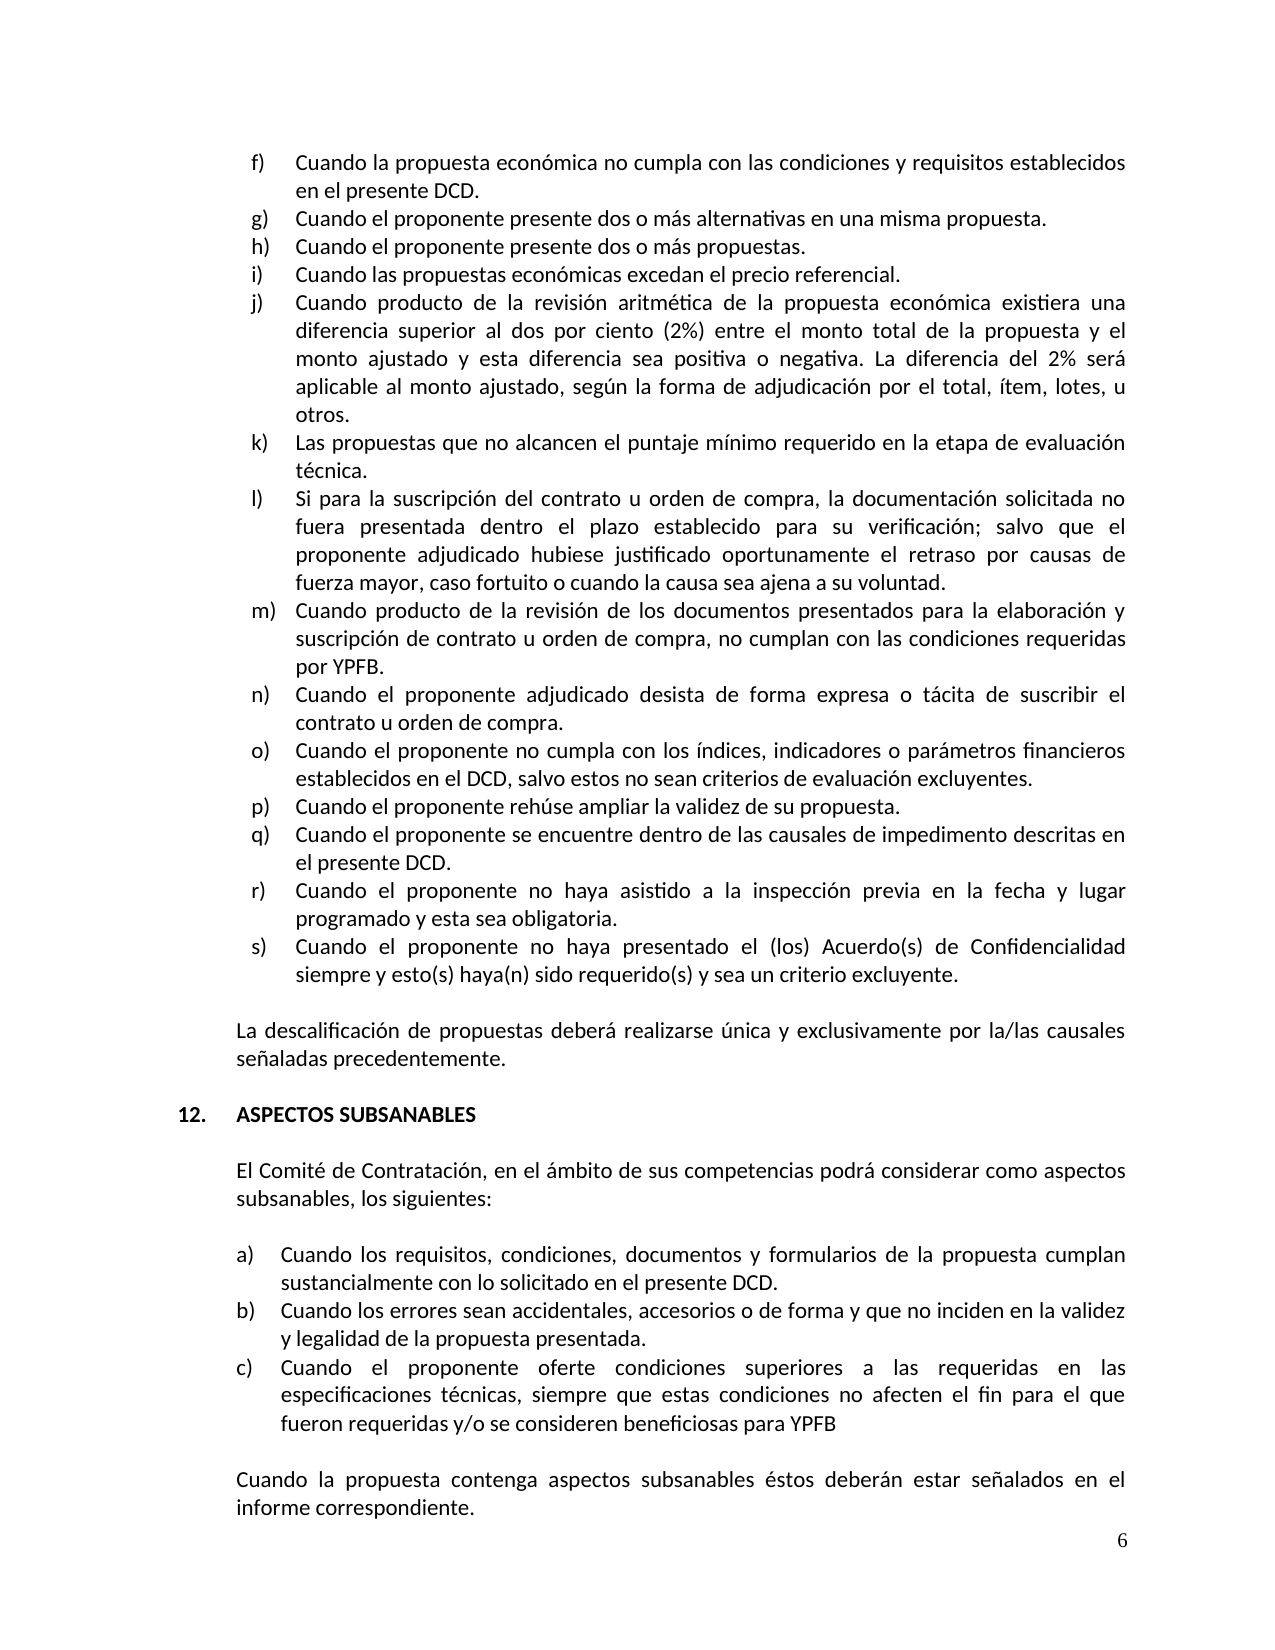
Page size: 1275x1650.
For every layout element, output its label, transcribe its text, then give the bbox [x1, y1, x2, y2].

list Cuando el proponente presente dos o más alternativas en una misma propuesta. [251, 204, 1127, 232]
list Cuando el proponente oferte condiciones superiores a las requeridas en las especificaciones técnicas, siempre que estas condiciones no afecten el fin para el que fueron requeridas y/o se consideren beneficiosas para YPFB [236, 1353, 1127, 1437]
list Si para la suscripción del contrato u orden de compra, la documentación solicitada no fuera presentada dentro el plazo establecido para su verificación; salvo que el proponente adjudicado hubiese justificado oportunamente el retraso por causas de fuerza mayor, caso fortuito o cuando la causa sea ajena a su voluntad. [251, 484, 1127, 596]
list Cuando los errores sean accidentales, accesorios o de forma y que no inciden en la validez y legalidad de la propuesta presentada. [236, 1297, 1127, 1353]
text La descalificación de propuestas deberá realizarse única y exclusivamente por la/las causales señaladas precedentemente. [236, 1016, 1127, 1072]
list Cuando el proponente no cumpla con los índices, indicadores o parámetros financieros establecidos en el DCD, salvo estos no sean criterios de evaluación excluyentes. [251, 736, 1127, 792]
list ASPECTOS SUBSANABLES [177, 1100, 1127, 1128]
list Cuando producto de la revisión de los documentos presentados para la elaboración y suscripción de contrato u orden de compra, no cumplan con las condiciones requeridas por YPFB. [251, 596, 1127, 680]
text El Comité de Contratación, en el ámbito de sus competencias podrá considerar como aspectos subsanables, los siguientes: [236, 1156, 1127, 1212]
text Cuando la propuesta contenga aspectos subsanables éstos deberán estar señalados en el informe correspondiente. [236, 1465, 1127, 1521]
list Cuando las propuestas económicas excedan el precio referencial. [251, 260, 1127, 288]
list Cuando el proponente se encuentre dentro de las causales de impedimento descritas en el presente DCD. [251, 820, 1127, 876]
list Cuando los requisitos, condiciones, documentos y formularios de la propuesta cumplan sustancialmente con lo solicitado en el presente DCD. [236, 1241, 1127, 1297]
list Cuando producto de la revisión aritmética de la propuesta económica existiera una diferencia superior al dos por ciento (2%) entre el monto total de la propuesta y el monto ajustado y esta diferencia sea positiva o negativa. La diferencia del 2% será aplicable al monto ajustado, según la forma de adjudicación por el total, ítem, lotes, u otros. [251, 288, 1127, 428]
list Las propuestas que no alcancen el puntaje mínimo requerido en la etapa de evaluación técnica. [251, 428, 1127, 484]
list Cuando el proponente adjudicado desista de forma expresa o tácita de suscribir el contrato u orden de compra. [251, 680, 1127, 736]
list Cuando la propuesta económica no cumpla con las condiciones y requisitos establecidos en el presente DCD. [251, 148, 1127, 204]
list Cuando el proponente no haya presentado el (los) Acuerdo(s) de Confidencialidad siempre y esto(s) haya(n) sido requerido(s) y sea un criterio excluyente. [251, 932, 1127, 988]
list Cuando el proponente rehúse ampliar la validez de su propuesta. [251, 792, 1127, 820]
list Cuando el proponente no haya asistido a la inspección previa en la fecha y lugar programado y esta sea obligatoria. [251, 876, 1127, 932]
list Cuando el proponente presente dos o más propuestas. [251, 232, 1127, 260]
